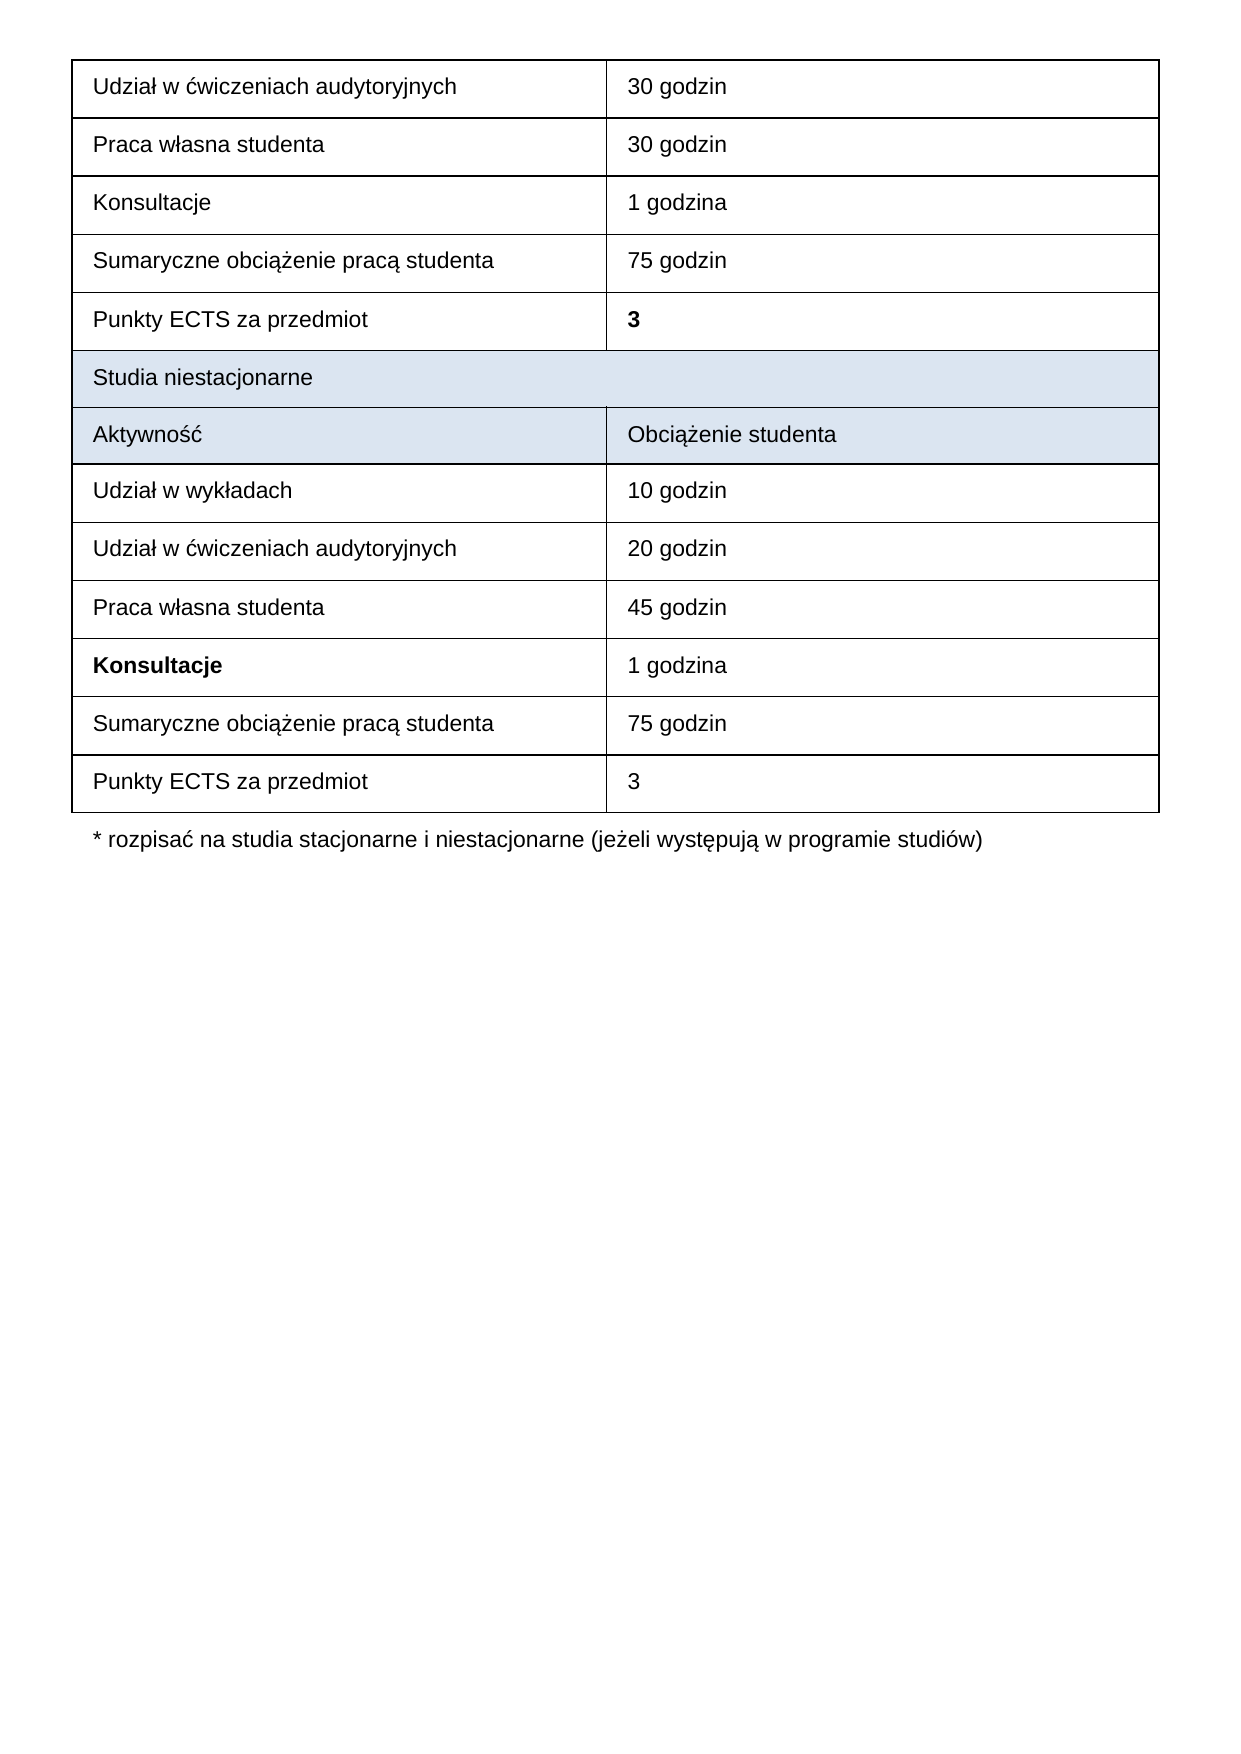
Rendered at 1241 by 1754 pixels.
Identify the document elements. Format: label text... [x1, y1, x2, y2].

table_cell Sumaryczne obciążenie pracą studenta [73, 235, 606, 292]
table_cell Praca własna studenta [73, 581, 606, 638]
table_cell 75 godzin [607, 235, 1158, 292]
table_cell 30 godzin [607, 61, 1158, 117]
text * rozpisać na studia stacjonarne i niestacjonarne (jeżeli występują w programie studiów) [93, 826, 1165, 852]
table_cell 3 [607, 756, 1158, 812]
table_cell 1 godzina [607, 639, 1158, 696]
table_cell Punkty ECTS za przedmiot [73, 756, 606, 812]
table_cell Sumaryczne obciążenie pracą studenta [73, 697, 606, 754]
table_cell Punkty ECTS za przedmiot [73, 293, 606, 350]
table_cell 10 godzin [607, 465, 1158, 521]
table_cell Udział w ćwiczeniach audytoryjnych [73, 61, 606, 117]
table_cell 3 [607, 293, 1158, 350]
table_cell Aktywność [73, 408, 606, 463]
table_cell Konsultacje [73, 177, 606, 233]
table_cell 45 godzin [607, 581, 1158, 638]
table_cell 75 godzin [607, 697, 1158, 754]
table_cell Udział w wykładach [73, 465, 606, 521]
table_cell Obciążenie studenta [607, 408, 1158, 463]
table_cell Udział w ćwiczeniach audytoryjnych [73, 523, 606, 579]
table_cell Konsultacje [73, 639, 606, 696]
table_cell 1 godzina [607, 177, 1158, 233]
table_cell 20 godzin [607, 523, 1158, 579]
table_cell Praca własna studenta [73, 119, 606, 175]
table_cell 30 godzin [607, 119, 1158, 175]
table_cell Studia niestacjonarne [73, 351, 1158, 406]
